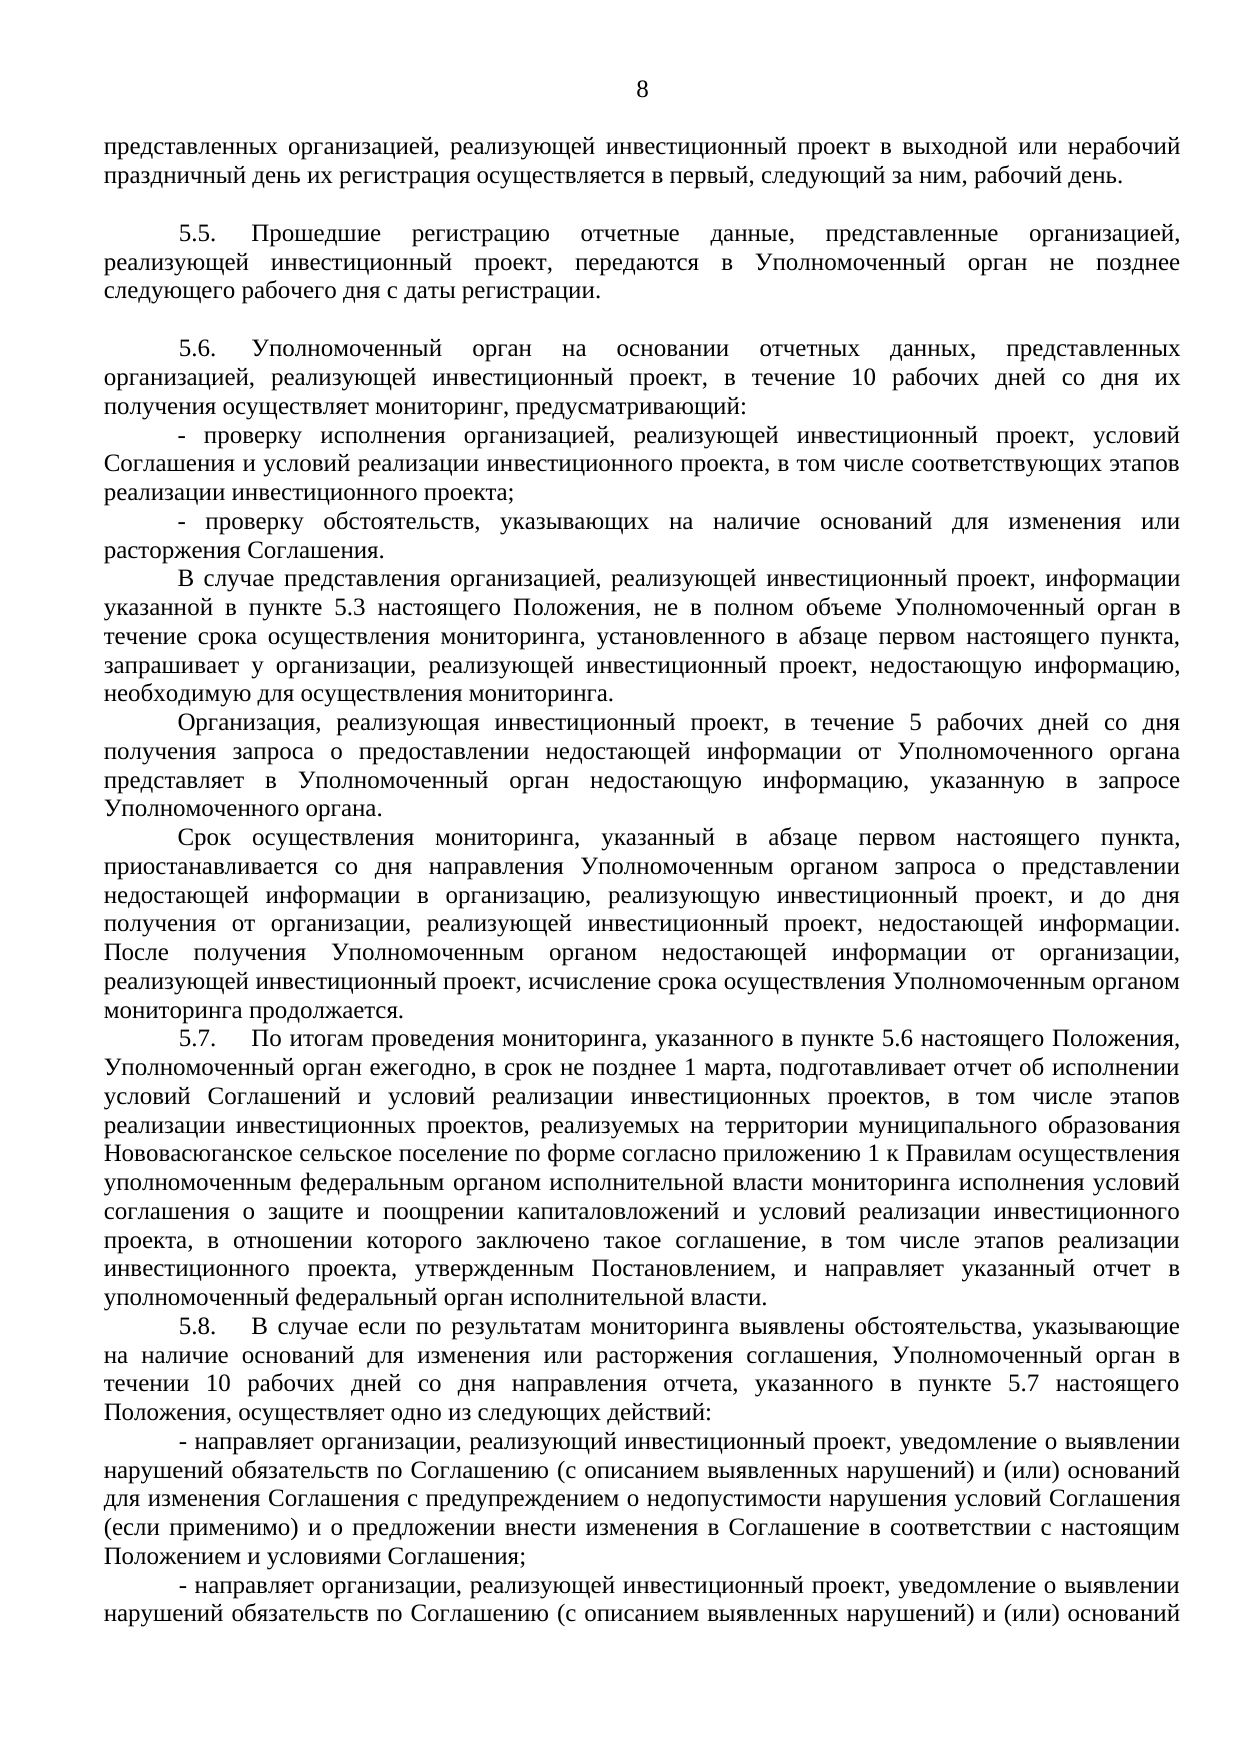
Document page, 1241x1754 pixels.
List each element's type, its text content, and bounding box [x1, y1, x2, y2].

text - направляет организации, реализующий инвестиционный проект, уведомление о выявлении нарушений обязательств по Соглашению (с описанием выявленных нарушений) и (или) оснований для изменения Соглашения с предупреждением о недопустимости нарушения условий Соглашения (если применимо) и о предложении внести изменения в Соглашение в соответствии с настоящим Положением и условиями Соглашения; [103, 1426, 1181, 1570]
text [103, 1570, 1181, 1627]
text - проверку обстоятельств, указывающих на наличие оснований для изменения или расторжения Соглашения. [103, 506, 1181, 563]
text Срок осуществления мониторинга, указанный в абзаце первом настоящего пункта, приостанавливается со дня направления Уполномоченным органом запроса о представлении недостающей информации в организацию, реализующую инвестиционный проект, и до дня получения от организации, реализующей инвестиционный проект, недостающей информации. После получения Уполномоченным органом недостающей информации от организации, реализующей инвестиционный проект, исчисление срока осуществления Уполномоченным органом мониторинга продолжается. [103, 822, 1181, 1023]
text Организация, реализующая инвестиционный проект, в течение 5 рабочих дней со дня получения запроса о предоставлении недостающей информации от Уполномоченного органа представляет в Уполномоченный орган недостающую информацию, указанную в запросе Уполномоченного органа. [103, 707, 1181, 822]
list По итогам проведения мониторинга, указанного в пункте 5.6 настоящего Положения, Уполномоченный орган ежегодно, в срок не позднее 1 марта, подготавливает отчет об исполнении условий Соглашений и условий реализации инвестиционных проектов, в том числе этапов реализации инвестиционных проектов, реализуемых на территории муниципального образования Нововасюганское сельское поселение по форме согласно приложению 1 к Правилам осуществления уполномоченным федеральным органом исполнительной власти мониторинга исполнения условий соглашения о защите и поощрении капиталовложений и условий реализации инвестиционного проекта, в отношении которого заключено такое соглашение, в том числе этапов реализации инвестиционного проекта, утвержденным Постановлением, и направляет указанный отчет в уполномоченный федеральный орган исполнительной власти. [103, 1023, 1181, 1311]
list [103, 131, 1181, 189]
list Уполномоченный орган на основании отчетных данных, представленных организацией, реализующей инвестиционный проект, в течение 10 рабочих дней со дня их получения осуществляет мониторинг, предусматривающий: [103, 333, 1181, 420]
text В случае представления организацией, реализующей инвестиционный проект, информации указанной в пункте 5.3 настоящего Положения, не в полном объеме Уполномоченный орган в течение срока осуществления мониторинга, установленного в абзаце первом настоящего пункта, запрашивает у организации, реализующей инвестиционный проект, недостающую информацию, необходимую для осуществления мониторинга. [103, 563, 1181, 707]
list В случае если по результатам мониторинга выявлены обстоятельства, указывающие на наличие оснований для изменения или расторжения соглашения, Уполномоченный орган в течении 10 рабочих дней со дня направления отчета, указанного в пункте 5.7 настоящего Положения, осуществляет одно из следующих действий: [103, 1311, 1181, 1426]
text - проверку исполнения организацией, реализующей инвестиционный проект, условий Соглашения и условий реализации инвестиционного проекта, в том числе соответствующих этапов реализации инвестиционного проекта; [103, 420, 1181, 506]
list Прошедшие регистрацию отчетные данные, представленные организацией, реализующей инвестиционный проект, передаются в Уполномоченный орган не позднее следующего рабочего дня с даты регистрации. [103, 218, 1181, 304]
